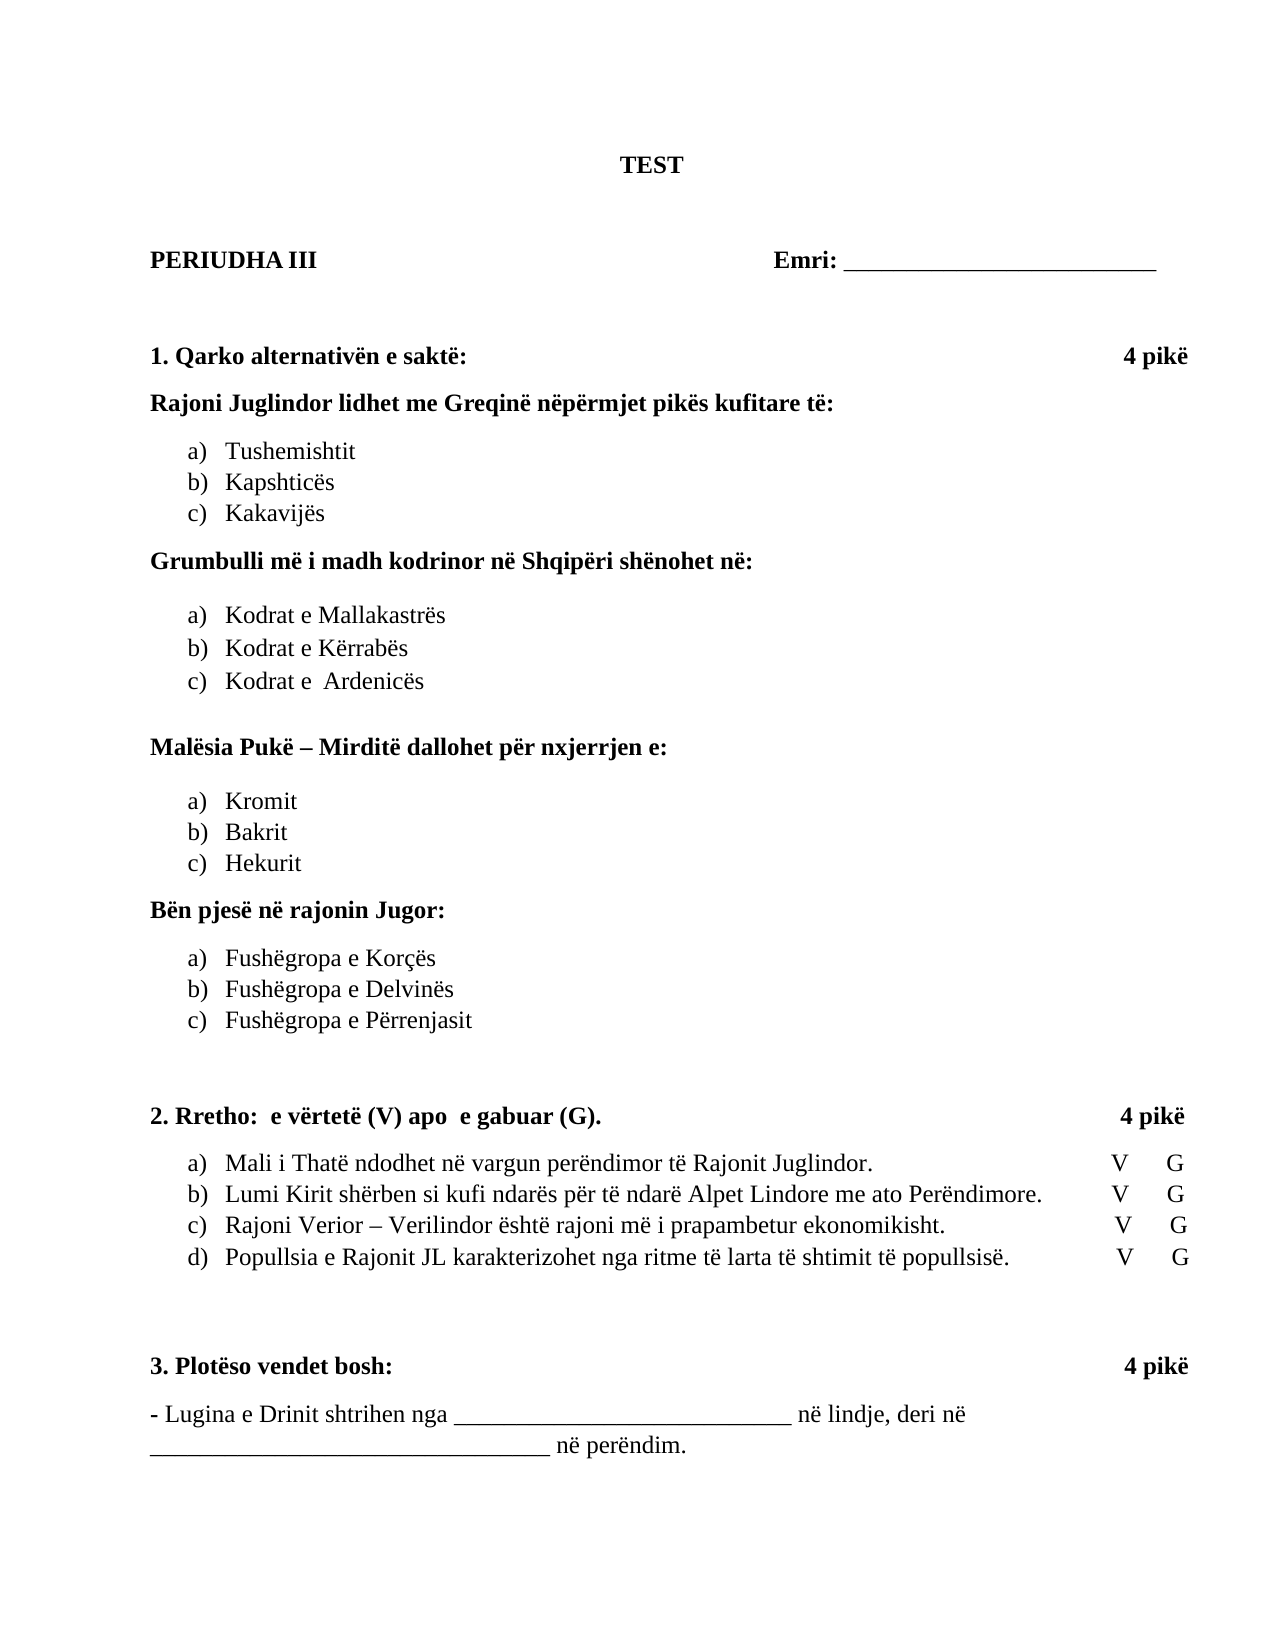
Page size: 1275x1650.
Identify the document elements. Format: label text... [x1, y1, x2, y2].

list Fushëgropa e Korçës [187, 943, 1191, 972]
list Kodrat e Kërrabës [187, 633, 1191, 662]
list Tushemishtit [187, 436, 1191, 465]
list Fushëgropa e Delvinës [187, 974, 1191, 1003]
list Kodrat e Ardenicës [187, 666, 1191, 695]
list Mali i Thatë ndodhet në vargun perëndimor të Rajonit Juglindor. V G [187, 1148, 1191, 1177]
text Grumbulli më i madh kodrinor në Shqipëri shënohet në: [150, 546, 1191, 575]
text 3. Plotëso vendet bosh: 4 pikë [150, 1351, 1191, 1380]
list Fushëgropa e Përrenjasit [187, 1005, 1191, 1034]
list Rajoni Verior – Verilindor është rajoni më i prapambetur ekonomikisht. V G [187, 1211, 1191, 1239]
text Malësia Pukë – Mirditë dallohet për nxjerrjen e: [150, 699, 1191, 761]
text PERIUDHA III Emri: _________________________ [150, 245, 1191, 274]
text Bën pjesë në rajonin Jugor: [150, 896, 1191, 924]
list Hekurit [187, 848, 1191, 877]
list Kapshticës [187, 467, 1191, 496]
list Popullsia e Rajonit JL karakterizohet nga ritme të larta të shtimit të popullsisë. V G [187, 1242, 1191, 1332]
text - Lugina e Drinit shtrihen nga ___________________________ në lindje, deri në ________________________________ në perëndim. [150, 1399, 1191, 1459]
list Kodrat e Mallakastrës [187, 600, 1191, 629]
list Lumi Kirit shërben si kufi ndarës për të ndarë Alpet Lindore me ato Perëndimore. V G [187, 1179, 1191, 1208]
text Rajoni Juglindor lidhet me Greqinë nëpërmjet pikës kufitare të: [150, 388, 1191, 417]
list Bakrit [187, 817, 1191, 846]
list Kromit [187, 786, 1191, 814]
text 2. Rretho: e vërtetë (V) apo e gabuar (G). 4 pikë [150, 1101, 1191, 1129]
text TEST [150, 150, 1153, 179]
text 1. Qarko alternativën e saktë: 4 pikë [150, 341, 1191, 369]
list Kakavijës [187, 498, 1191, 527]
